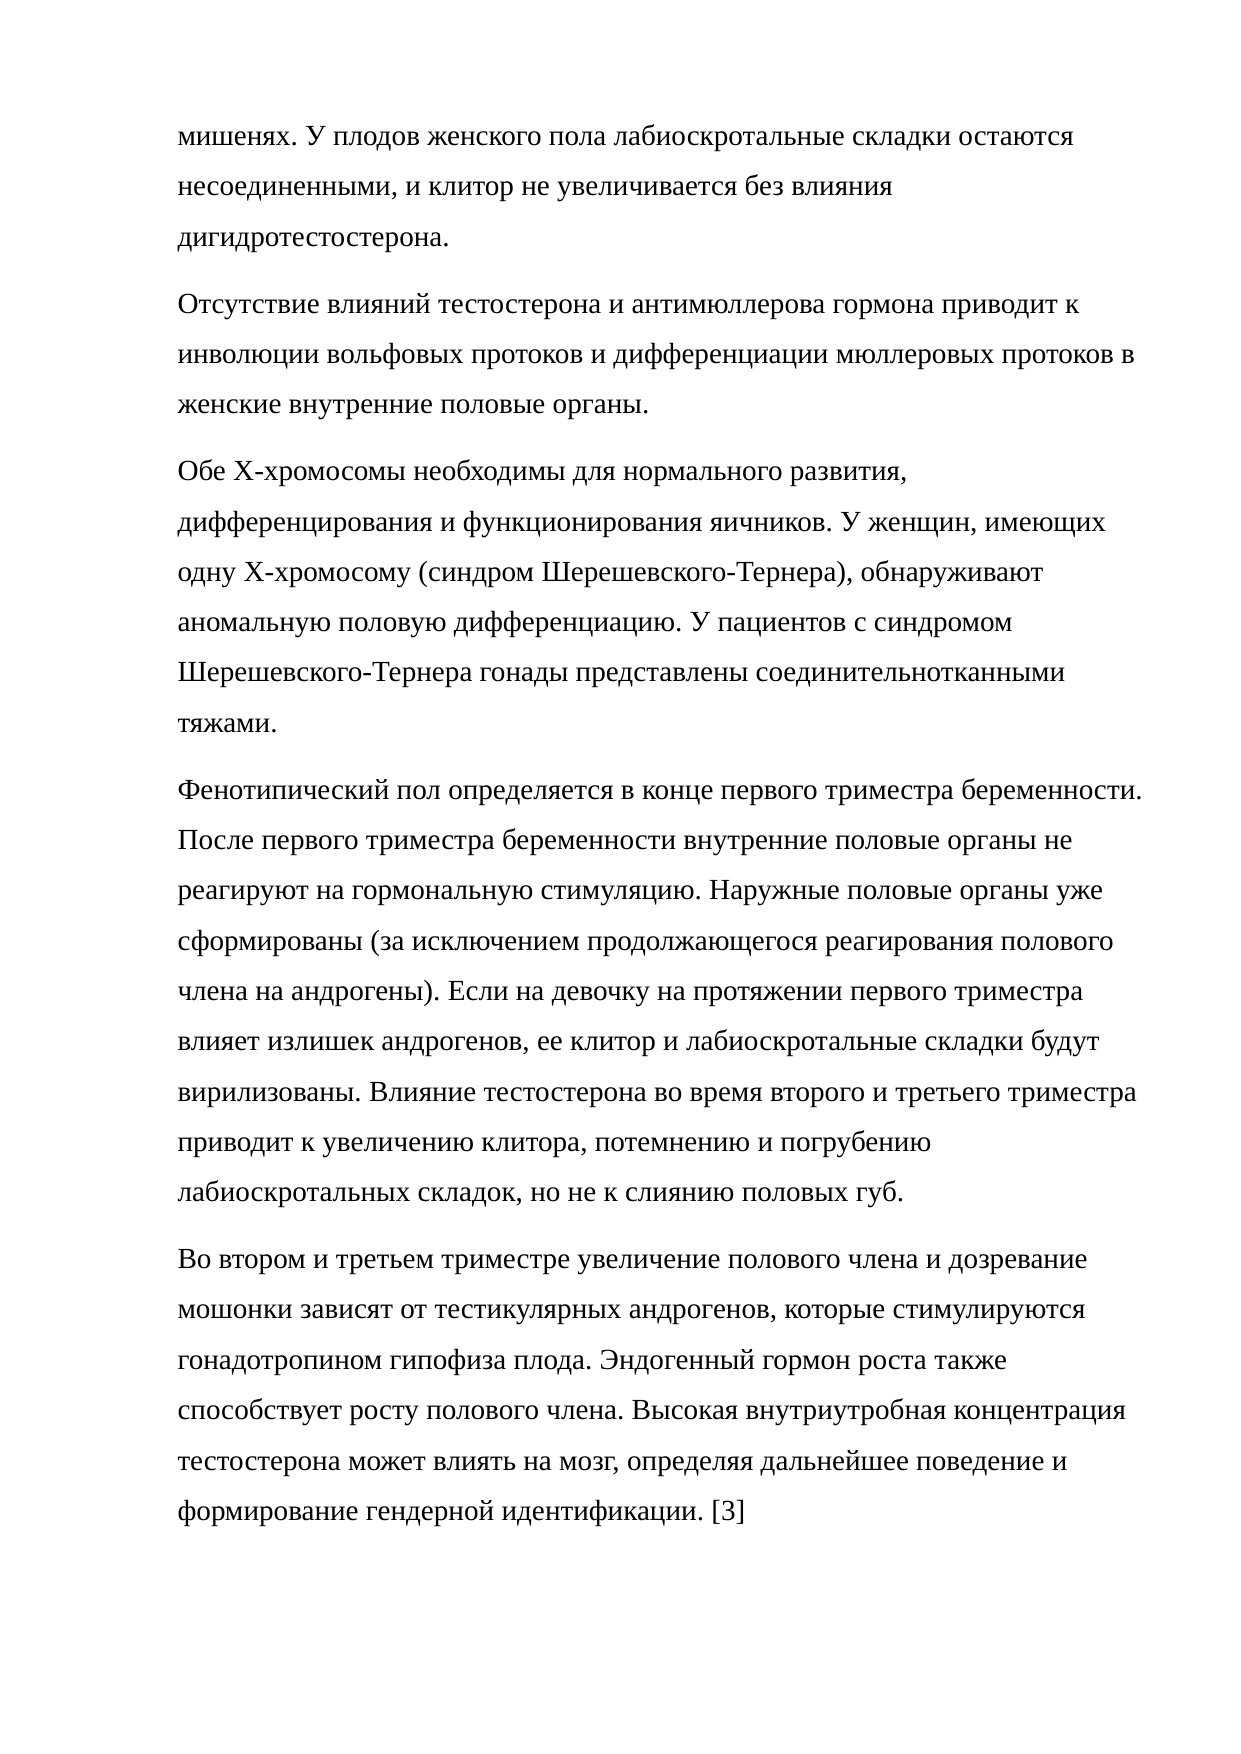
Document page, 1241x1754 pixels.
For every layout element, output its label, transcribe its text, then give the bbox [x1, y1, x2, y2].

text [177, 118, 1152, 252]
text Фенотипический пол определяется в конце первого триместра беременности. После первого триместра беременности внутренние половые органы не реагируют на гормональную стимуляцию. Наружные половые органы уже сформированы (за исключением продолжающегося реагирования полового члена на андрогены). Если на девочку на протяжении первого триместра влияет излишек андрогенов, ее клитор и лабиоскротальные складки будут вирилизованы. Влияние тестостерона во время второго и третьего триместра приводит к увеличению клитора, потемнению и погрубению лабиоскротальных складок, но не к слиянию половых губ. [177, 772, 1152, 1208]
text Обе Х-хромосомы необходимы для нормального развития, дифференцирования и функционирования яичников. У женщин, имеющих одну Х-хромосому (синдром Шерешевского-Тернера), обнаруживают аномальную половую дифференциацию. У пациентов с синдромом Шерешевского-Тернера гонады представлены соединительнотканными тяжами. [177, 453, 1152, 738]
text Отсутствие влияний тестостерона и антимюллерова гормона приводит к инволюции вольфовых протоков и дифференциации мюллеровых протоков в женские внутренние половые органы. [177, 286, 1152, 420]
text Во втором и третьем триместре увеличение полового члена и дозревание мошонки зависят от тестикулярных андрогенов, которые стимулируются гонадотропином гипофиза плода. Эндогенный гормон роста также способствует росту полового члена. Высокая внутриутробная концентрация тестостерона может влиять на мозг, определяя дальнейшее поведение и формирование гендерной идентификации. [3] [177, 1241, 1152, 1526]
